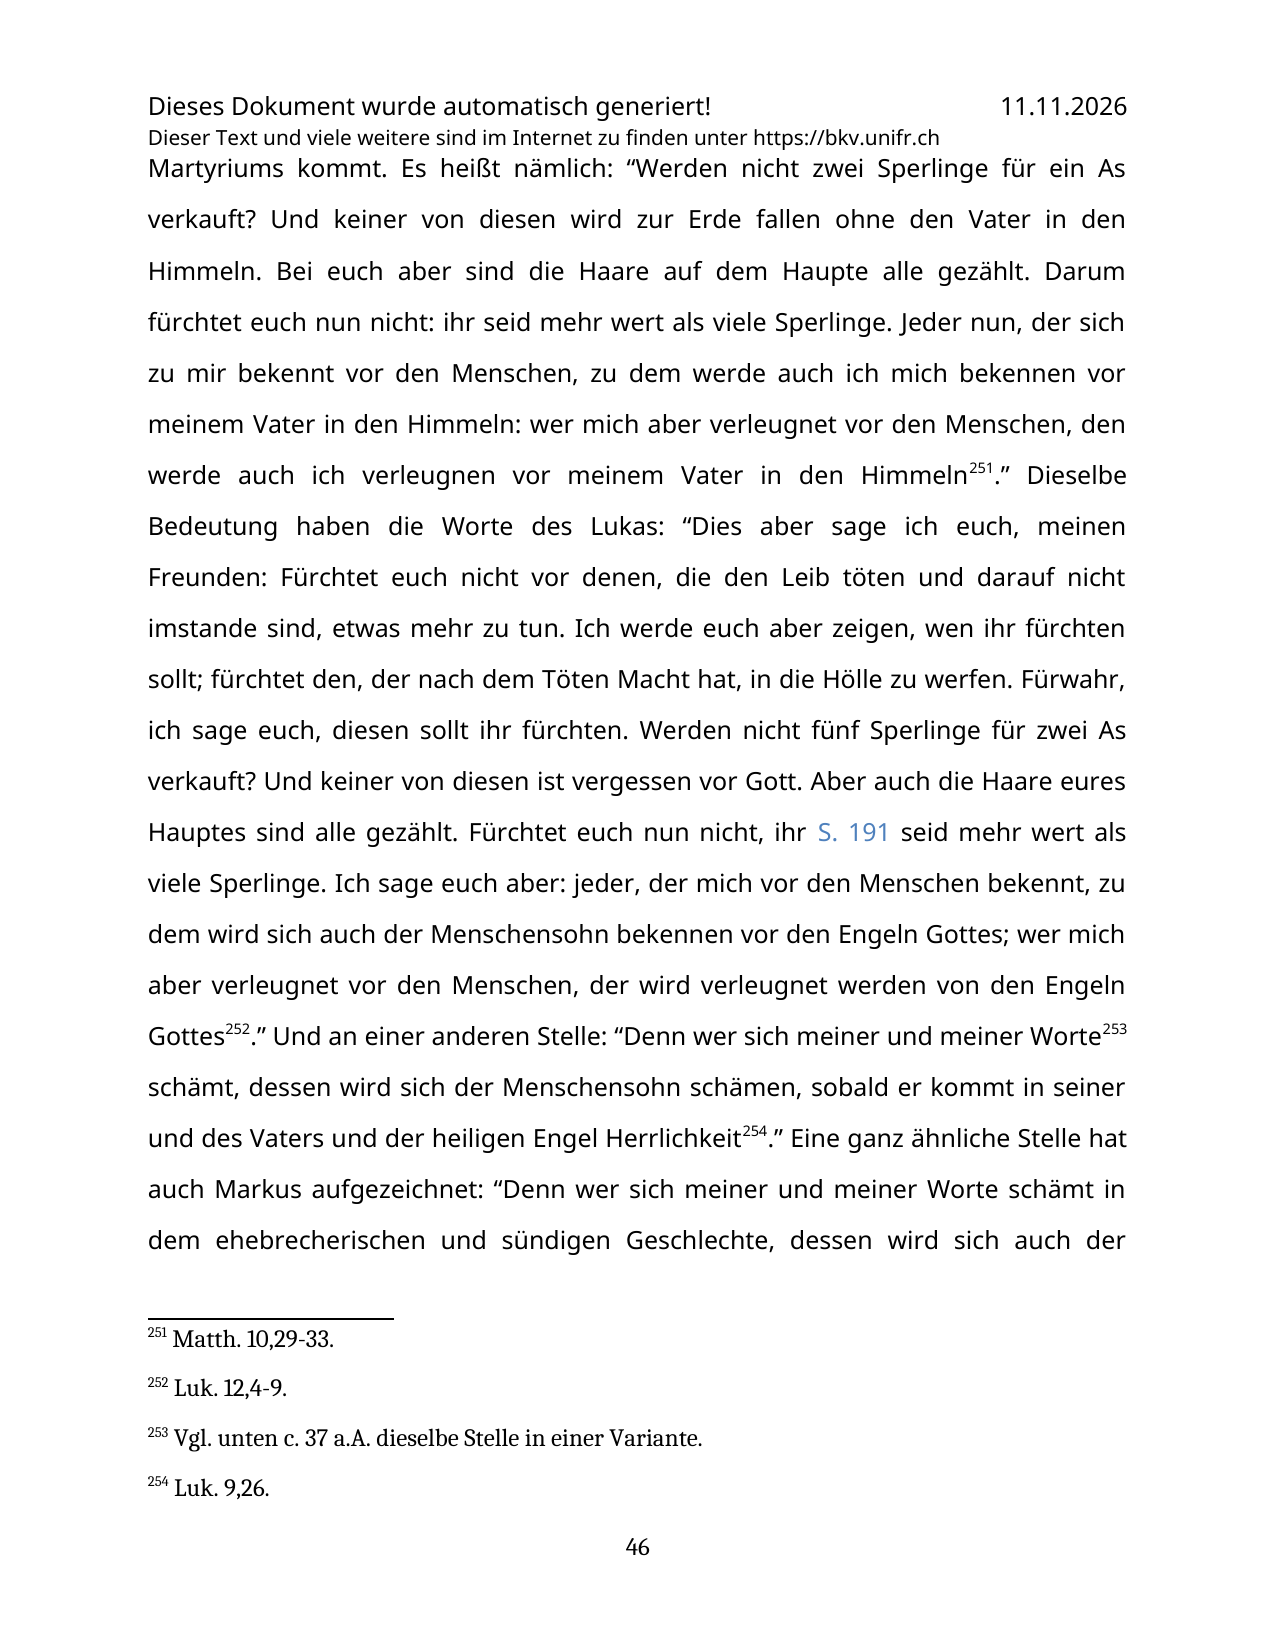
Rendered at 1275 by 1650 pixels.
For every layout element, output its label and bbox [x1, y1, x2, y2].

text [148, 151, 1127, 1257]
